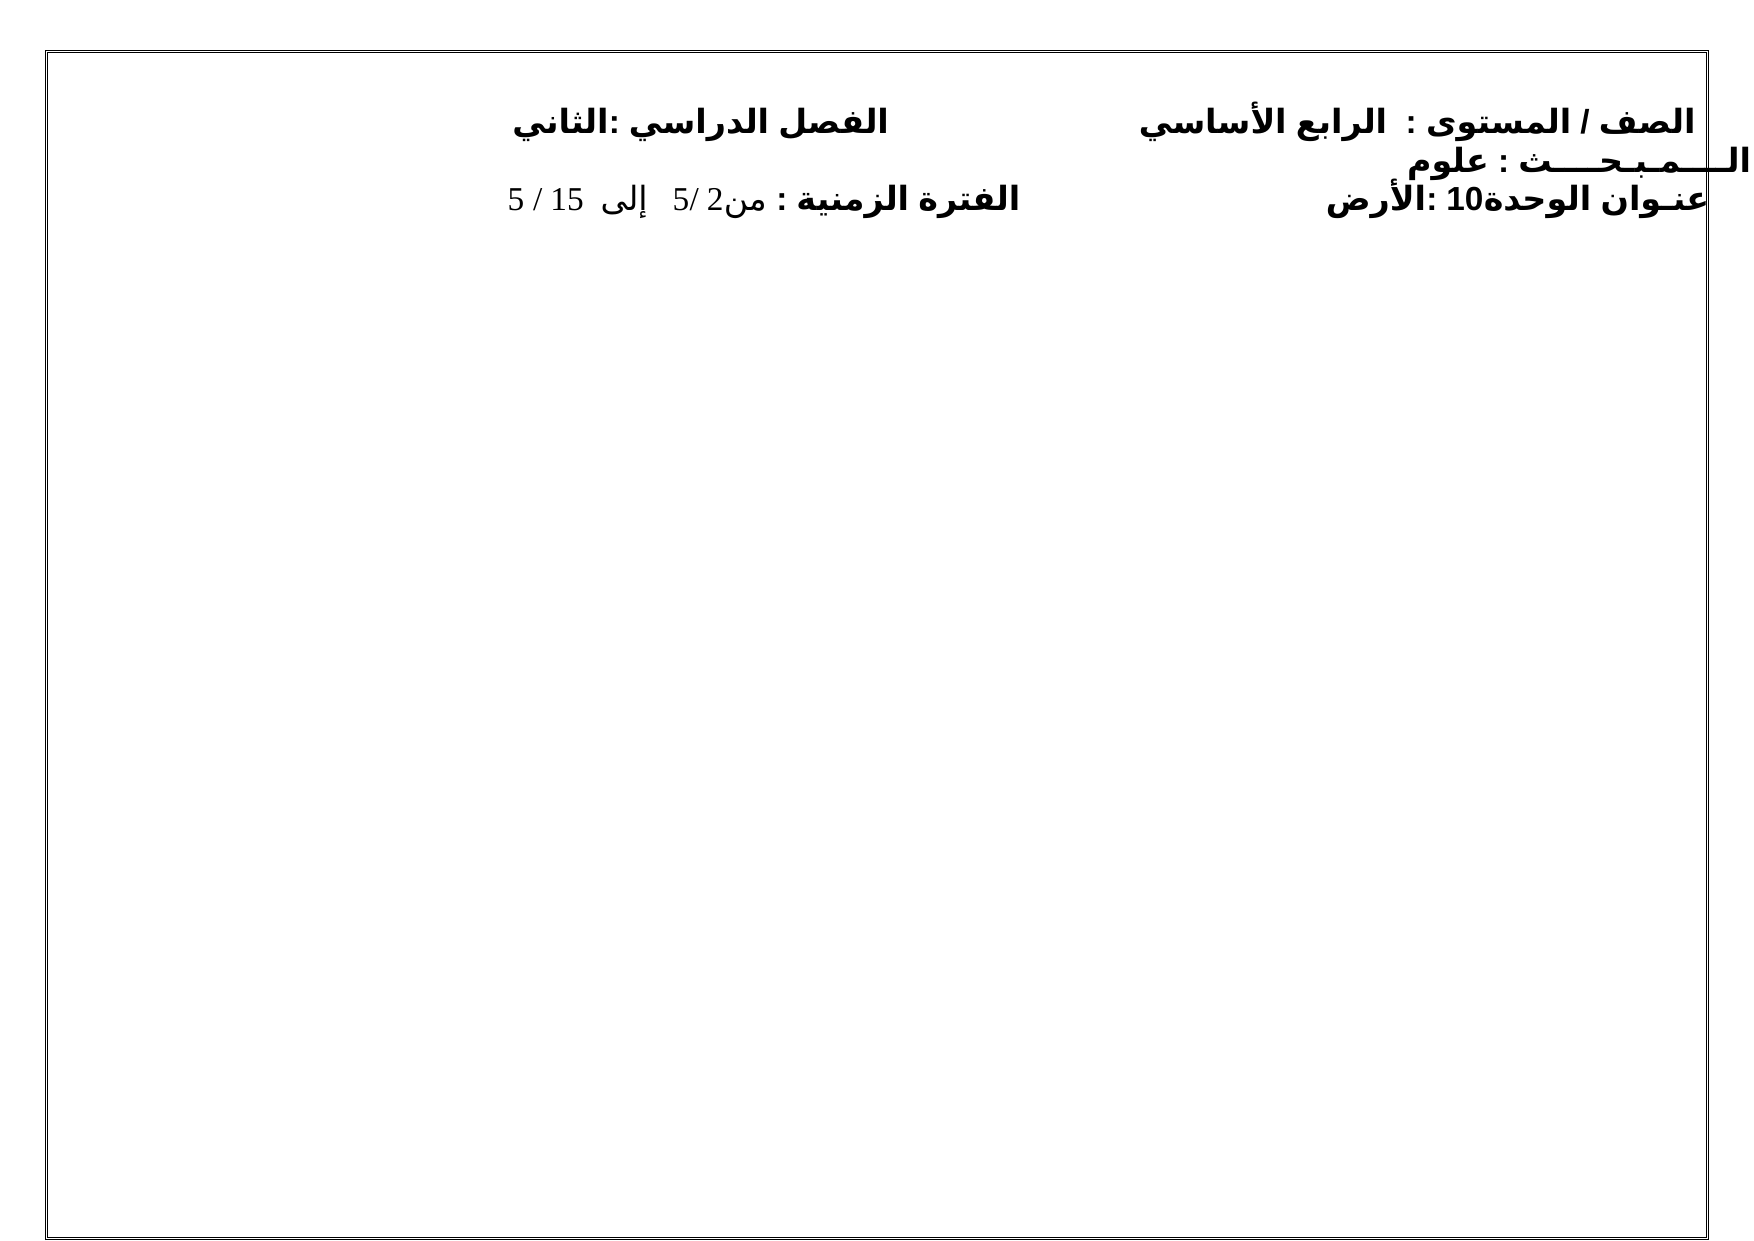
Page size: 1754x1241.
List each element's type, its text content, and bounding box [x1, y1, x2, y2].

text عنـوان الوحدة10 :الأرض الفترة الزمنية : من2 /5 إلى 15 / 5 [48, 179, 1706, 218]
text الصف / المستوى : الرابع الأساسي الفصل الدراسي :الثاني الــــمـبـحــــث : علوم [48, 102, 1706, 179]
